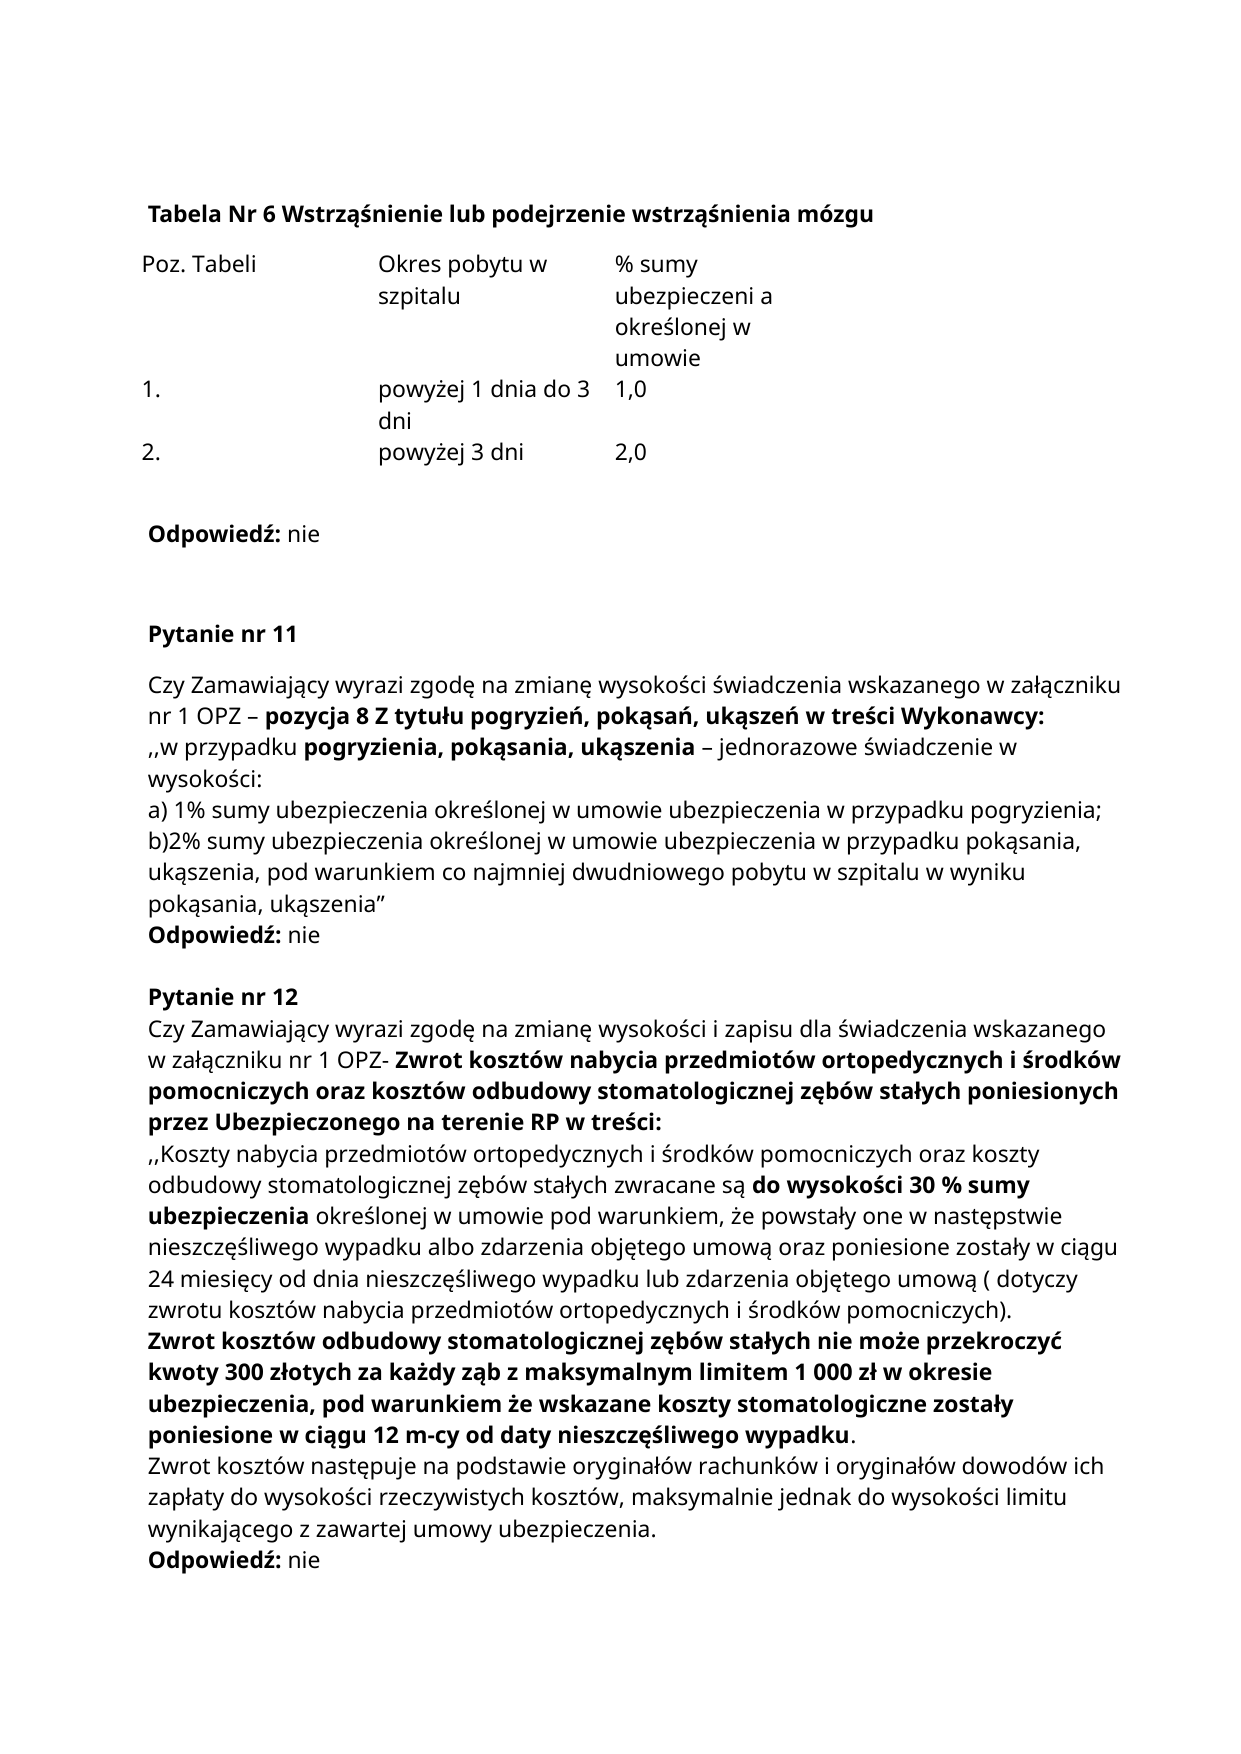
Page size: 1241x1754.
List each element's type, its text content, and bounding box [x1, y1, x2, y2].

text Pytanie nr 11 [148, 618, 1122, 650]
text ,,w przypadku pogryzienia, pokąsania, ukąszenia – jednorazowe świadczenie w wysokości: [148, 731, 1122, 794]
table_cell 2,0 [603, 436, 840, 467]
table_header Poz. Tabeli [130, 249, 367, 373]
text Czy Zamawiający wyrazi zgodę na zmianę wysokości i zapisu dla świadczenia wskazanego w załączniku nr 1 OPZ- Zwrot kosztów nabycia przedmiotów ortopedycznych i środków pomocniczych oraz kosztów odbudowy stomatologicznej zębów stałych poniesionych przez Ubezpieczonego na terenie RP w treści: [148, 1013, 1122, 1138]
text Odpowiedź: nie [148, 919, 1122, 950]
text Zwrot kosztów następuje na podstawie oryginałów rachunków i oryginałów dowodów ich zapłaty do wysokości rzeczywistych kosztów, maksymalnie jednak do wysokości limitu wynikającego z zawartej umowy ubezpieczenia. [148, 1450, 1122, 1544]
text ,,Koszty nabycia przedmiotów ortopedycznych i środków pomocniczych oraz koszty odbudowy stomatologicznej zębów stałych zwracane są do wysokości 30 % sumy ubezpieczenia określonej w umowie pod warunkiem, że powstały one w następstwie nieszczęśliwego wypadku albo zdarzenia objętego umową oraz poniesione zostały w ciągu 24 miesięcy od dnia nieszczęśliwego wypadku lub zdarzenia objętego umową ( dotyczy zwrotu kosztów nabycia przedmiotów ortopedycznych i środków pomocniczych). [148, 1138, 1122, 1325]
table_header Okres pobytu w szpitalu [367, 249, 603, 373]
text a) 1% sumy ubezpieczenia określonej w umowie ubezpieczenia w przypadku pogryzienia; [148, 794, 1122, 825]
table_cell powyżej 1 dnia do 3 dni [367, 374, 603, 436]
table_cell 1. [130, 374, 367, 436]
table_header % sumy ubezpieczeni a określonej w umowie [603, 249, 840, 373]
table_cell powyżej 3 dni [367, 436, 603, 467]
text Odpowiedź: nie [148, 1544, 1122, 1575]
table_cell 2. [130, 436, 367, 467]
table_cell 1,0 [603, 374, 840, 436]
text Czy Zamawiający wyrazi zgodę na zmianę wysokości świadczenia wskazanego w załączniku nr 1 OPZ – pozycja 8 Z tytułu pogryzień, pokąsań, ukąszeń w treści Wykonawcy: [148, 669, 1122, 731]
text b)2% sumy ubezpieczenia określonej w umowie ubezpieczenia w przypadku pokąsania, ukąszenia, pod warunkiem co najmniej dwudniowego pobytu w szpitalu w wyniku pokąsania, ukąszenia” [148, 825, 1122, 919]
text Odpowiedź: nie [148, 518, 1122, 549]
text Zwrot kosztów odbudowy stomatologicznej zębów stałych nie może przekroczyć kwoty 300 złotych za każdy ząb z maksymalnym limitem 1 000 zł w okresie ubezpieczenia, pod warunkiem że wskazane koszty stomatologiczne zostały poniesione w ciągu 12 m-cy od daty nieszczęśliwego wypadku. [148, 1325, 1122, 1450]
text Tabela Nr 6 Wstrząśnienie lub podejrzenie wstrząśnienia mózgu [148, 198, 1122, 229]
text Pytanie nr 12 [148, 981, 1122, 1013]
